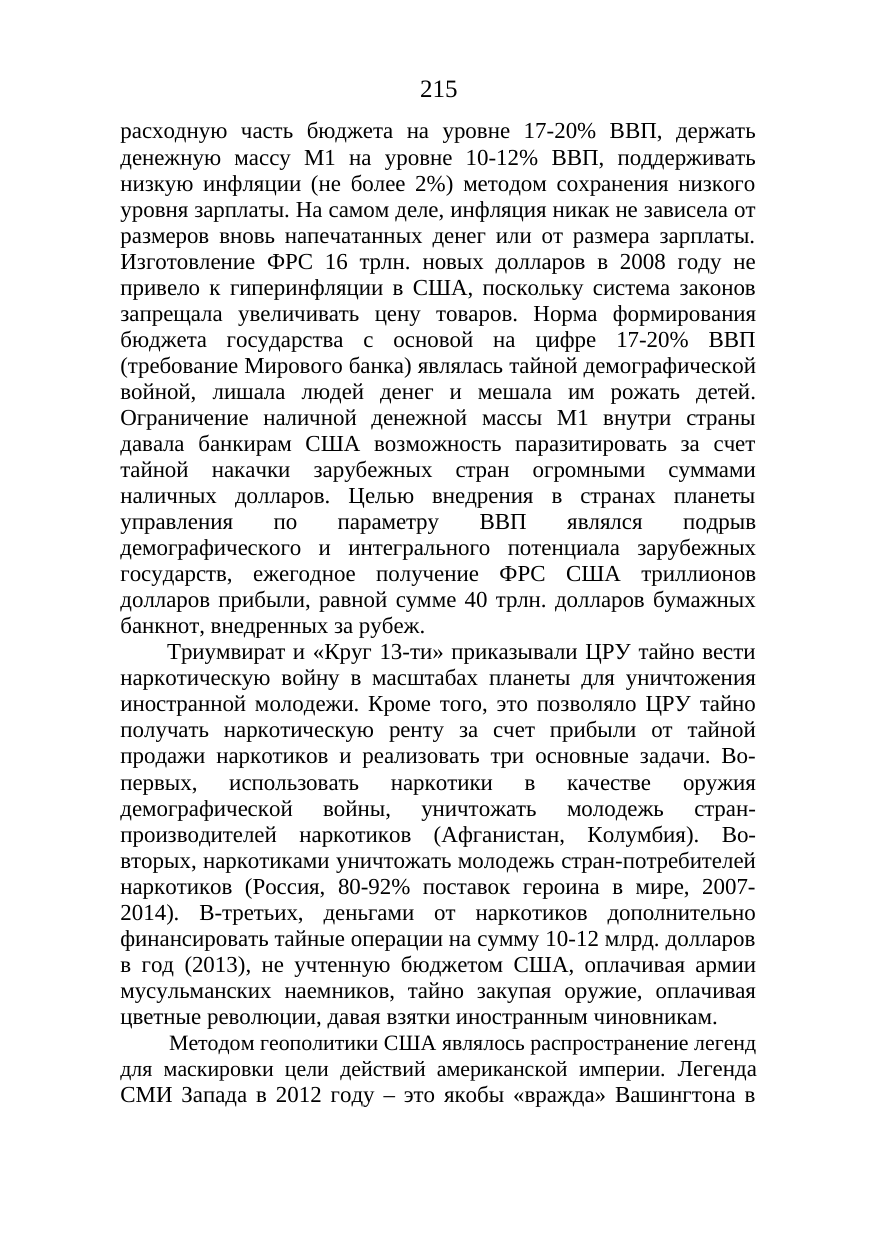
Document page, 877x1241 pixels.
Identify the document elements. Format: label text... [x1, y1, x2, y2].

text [120, 118, 757, 639]
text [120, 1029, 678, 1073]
text Триумвират и «Круг 13-ти» приказывали ЦРУ тайно вести наркотическую войну в масштабах планеты для уничтожения иностранной молодежи. Кроме того, это позволяло ЦРУ тайно получать наркотическую ренту за счет прибыли от тайной продажи наркотиков и реализовать три основные задачи. Во-первых, использовать наркотики в качестве оружия демографической войны, уничтожать молодежь стран-производителей наркотиков (Афганистан, Колумбия). Во-вторых, наркотиками уничтожать молодежь стран-потребителей наркотиков (Россия, 80-92% поставок героина в мире, 2007-2014). В-третьих, деньгами от наркотиков дополнительно финансировать тайные операции на сумму 10-12 млрд. долларов в год (2013), не учтенную бюджетом США, оплачивая армии мусульманских наемников, тайно закупая оружие, оплачивая цветные революции, давая взятки иностранным чиновникам. [120, 639, 757, 1029]
